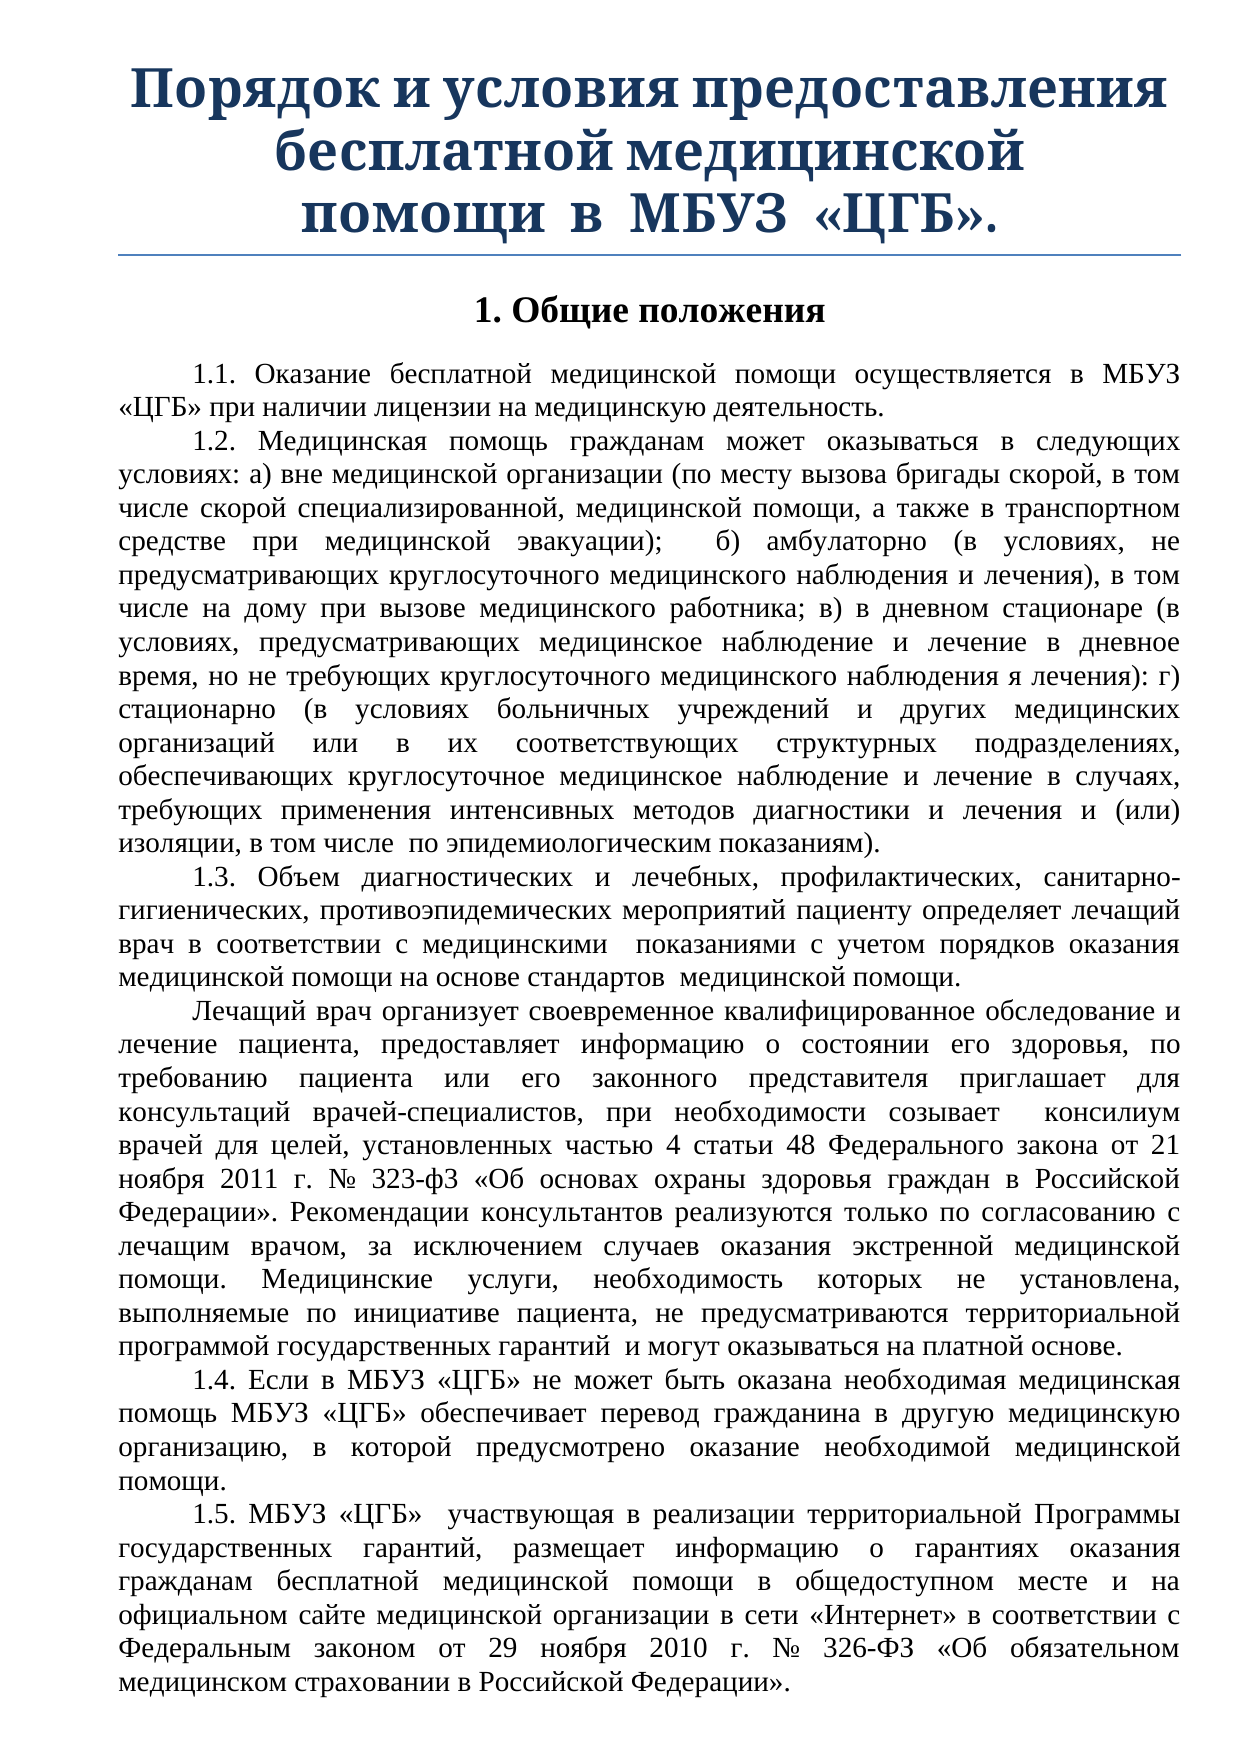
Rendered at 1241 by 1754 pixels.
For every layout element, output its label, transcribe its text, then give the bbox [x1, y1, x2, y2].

title помощи в МБУЗ «ЦГБ». [118, 184, 1181, 254]
text 1.2. Медицинская помощь гражданам может оказываться в следующих условиях: а) вне медицинской организации (по месту вызова бригады скорой, в том числе скорой специализированной, медицинской помощи, а также в транспортном средстве при медицинской эвакуации); б) амбулаторно (в условиях, не предусматривающих круглосуточного медицинского наблюдения и лечения), в том числе на дому при вызове медицинского работника; в) в дневном стационаре (в условиях, предусматривающих медицинское наблюдение и лечение в дневное время, но не требующих круглосуточного медицинского наблюдения я лечения): г) стационарно (в условиях больничных учреждений и других медицинских организаций или в их соответствующих структурных подразделениях, обеспечивающих круглосуточное медицинское наблюдение и лечение в случаях, требующих применения интенсивных методов диагностики и лечения и (или) изоляции, в том числе по эпидемиологическим показаниям). [118, 423, 1181, 859]
text 1.5. МБУЗ «ЦГБ» участвующая в реализации территориальной Программы государственных гарантий, размещает информацию о гарантиях оказания гражданам бесплатной медицинской помощи в общедоступном месте и на официальном сайте медицинской организации в сети «Интернет» в соответствии с Федеральным законом от 29 ноября 2010 г. № 326-ФЗ «Об обязательном медицинском страховании в Российской Федерации». [118, 1496, 1181, 1697]
text 1.3. Объем диагностических и лечебных, профилактических, санитарно-гигиенических, противоэпидемических мероприятий пациенту определяет лечащий врач в соответствии с медицинскими показаниями с учетом порядков оказания медицинской помощи на основе стандартов медицинской помощи. [118, 859, 1181, 993]
text Лечащий врач организует своевременное квалифицированное обследование и лечение пациента, предоставляет информацию о состоянии его здоровья, по требованию пациента или его законного представителя приглашает для консультаций врачей-специалистов, при необходимости созывает консилиум врачей для целей, установленных частью 4 статьи 48 Федерального закона от 21 ноября 2011 г. № 323-ф3 «Об основах охраны здоровья граждан в Российской Федерации». Рекомендации консультантов реализуются только по согласованию с лечащим врачом, за исключением случаев оказания экстренной медицинской помощи. Медицинские услуги, необходимость которых не установлена, выполняемые по инициативе пациента, не предусматриваются территориальной программой государственных гарантий и могут оказываться на платной основе. [118, 993, 1181, 1362]
text 1. Общие положения [118, 288, 1181, 331]
title Порядок и условия предоставления бесплатной медицинской [118, 59, 1181, 184]
text 1.4. Если в МБУЗ «ЦГБ» не может быть оказана необходимая медицинская помощь МБУЗ «ЦГБ» обеспечивает перевод гражданина в другую медицинскую организацию, в которой предусмотрено оказание необходимой медицинской помощи. [118, 1362, 1181, 1496]
text 1.1. Оказание бесплатной медицинской помощи осуществляется в МБУЗ «ЦГБ» при наличии лицензии на медицинскую деятельность. [118, 356, 1181, 423]
